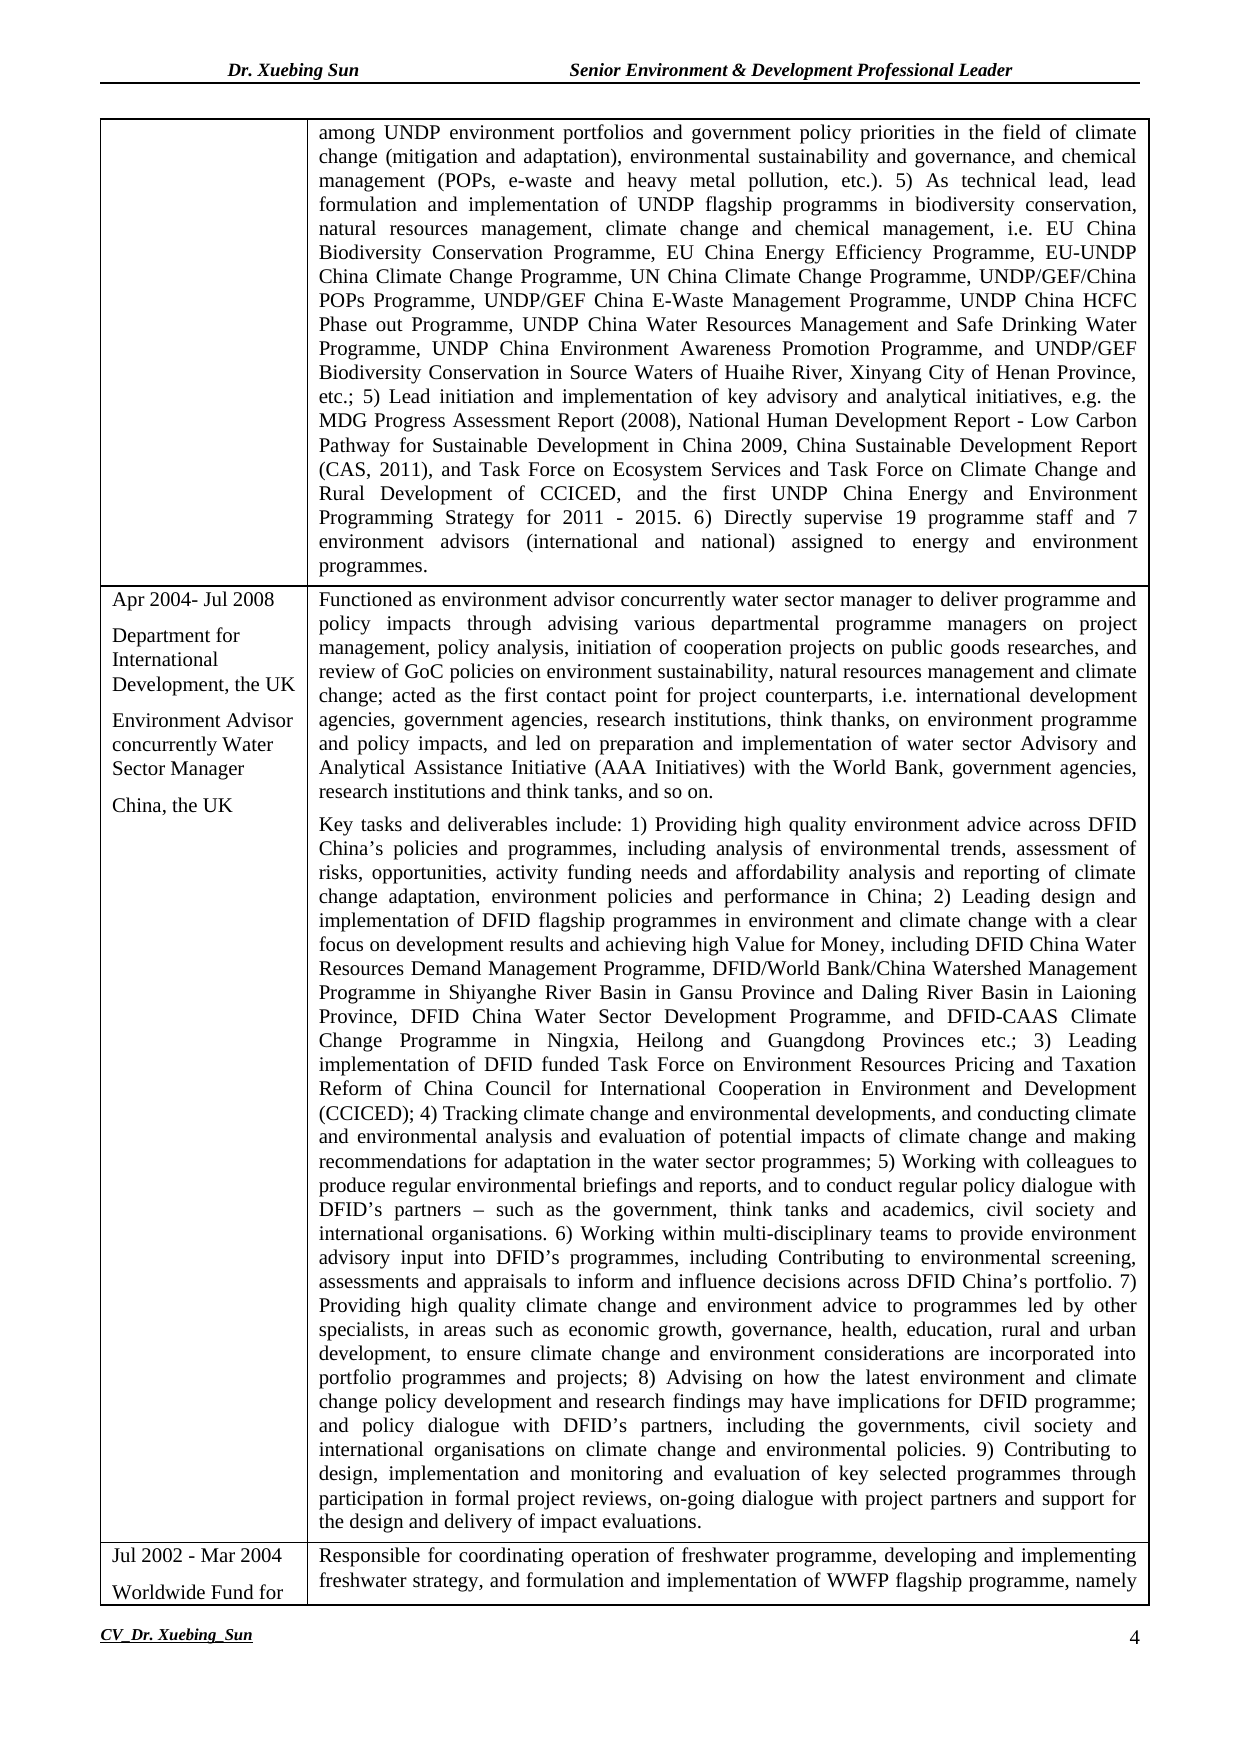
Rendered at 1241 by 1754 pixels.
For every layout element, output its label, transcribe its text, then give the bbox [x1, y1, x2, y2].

table_cell Apr 2004- Jul 2008 Department for International Development, the UK Environment Advisor concurrently Water Sector Manager China, the UK [101, 587, 307, 1542]
table_cell Functioned as environment advisor concurrently water sector manager to deliver programme and policy impacts through advising various departmental programme managers on project management, policy analysis, initiation of cooperation projects on public goods researches, and review of GoC policies on environment sustainability, natural resources management and climate change; acted as the first contact point for project counterparts, i.e. international development agencies, government agencies, research institutions, think thanks, on environment programme and policy impacts, and led on preparation and implementation of water sector Advisory and Analytical Assistance Initiative (AAA Initiatives) with the World Bank, government agencies, research institutions and think tanks, and so on. Key tasks and deliverables include: 1) Providing high quality environment advice across DFID China’s policies and programmes, including analysis of environmental trends, assessment of risks, opportunities, activity funding needs and affordability analysis and reporting of climate change adaptation, environment policies and performance in China; 2) Leading design and implementation of DFID flagship programmes in environment and climate change with a clear focus on development results and achieving high Value for Money, including DFID China Water Resources Demand Management Programme, DFID/World Bank/China Watershed Management Programme in Shiyanghe River Basin in Gansu Province and Daling River Basin in Laioning Province, DFID China Water Sector Development Programme, and DFID-CAAS Climate Change Programme in Ningxia, Heilong and Guangdong Provinces etc.; 3) Leading implementation of DFID funded Task Force on Environment Resources Pricing and Taxation Reform of China Council for International Cooperation in Environment and Development (CCICED); 4) Tracking climate change and environmental developments, and conducting climate and environmental analysis and evaluation of potential impacts of climate change and making recommendations for adaptation in the water sector programmes; 5) Working with colleagues to produce regular environmental briefings and reports, and to conduct regular policy dialogue with DFID’s partners – such as the government, think tanks and academics, civil society and international organisations. 6) Working within multi-disciplinary teams to provide environment advisory input into DFID’s programmes, including Contributing to environmental screening, assessments and appraisals to inform and influence decisions across DFID China’s portfolio. 7) Providing high quality climate change and environment advice to programmes led by other specialists, in areas such as economic growth, governance, health, education, rural and urban development, to ensure climate change and environment considerations are incorporated into portfolio programmes and projects; 8) Advising on how the latest environment and climate change policy development and research findings may have implications for DFID programme; and policy dialogue with DFID’s partners, including the governments, civil society and international organisations on climate change and environmental policies. 9) Contributing to design, implementation and monitoring and evaluation of key selected programmes through participation in formal project reviews, on-going dialogue with project partners and support for the design and delivery of impact evaluations. [308, 587, 1148, 1542]
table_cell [308, 1543, 1148, 1604]
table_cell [101, 1543, 307, 1604]
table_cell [101, 120, 307, 585]
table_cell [308, 120, 1148, 585]
